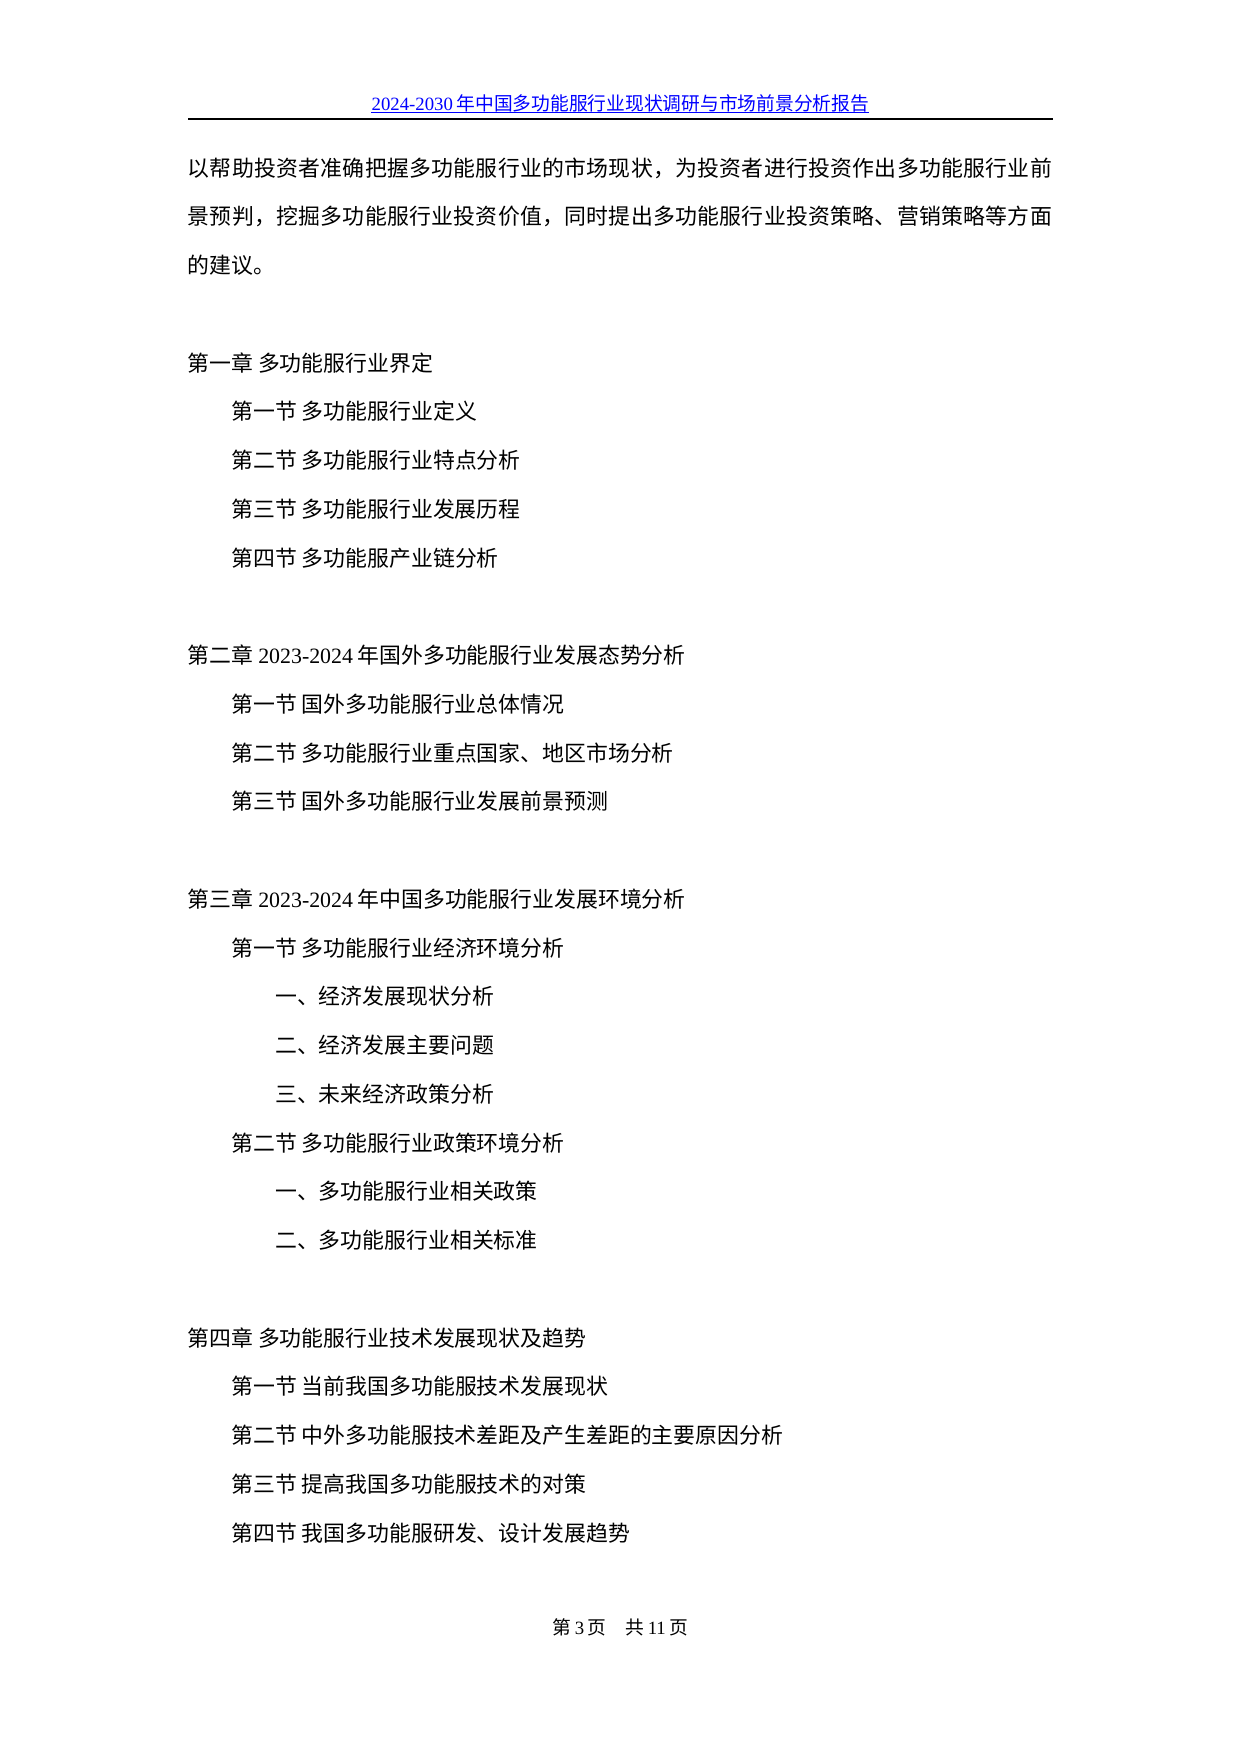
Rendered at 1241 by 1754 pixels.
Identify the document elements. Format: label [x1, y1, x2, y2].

text [187, 150, 1053, 1548]
